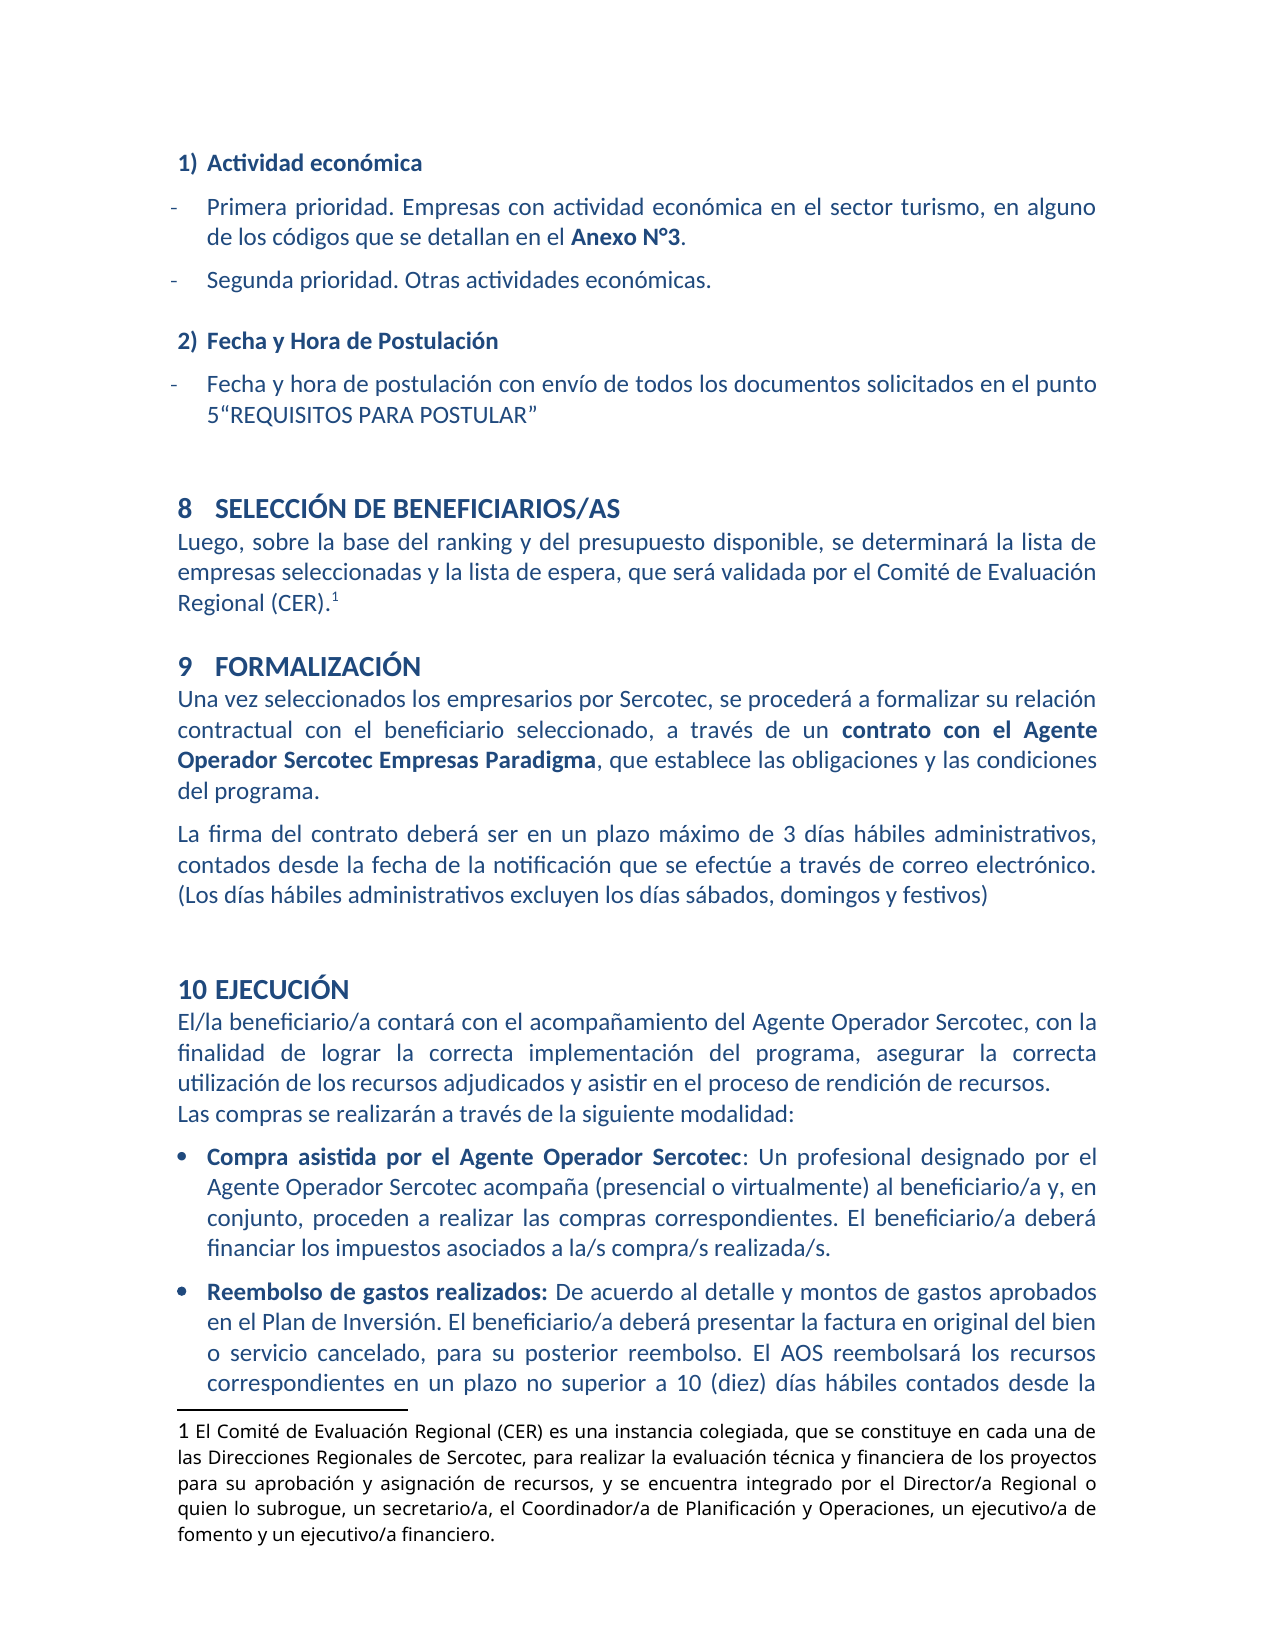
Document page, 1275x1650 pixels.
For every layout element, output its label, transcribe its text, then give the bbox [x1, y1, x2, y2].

text El/la beneficiario/a contará con el acompañamiento del Agente Operador Sercotec, con la finalidad de lograr la correcta implementación del programa, asegurar la correcta utilización de los recursos adjudicados y asistir en el proceso de rendición de recursos. [177, 1006, 1098, 1098]
list Fecha y hora de postulación con envío de todos los documentos solicitados en el punto 5“REQUISITOS PARA POSTULAR” [169, 368, 1098, 429]
text La firma del contrato deberá ser en un plazo máximo de 3 días hábiles administrativos, contados desde la fecha de la notificación que se efectúe a través de correo electrónico. (Los días hábiles administrativos excluyen los días sábados, domingos y festivos) [177, 818, 1098, 910]
list Fecha y Hora de Postulación [177, 325, 1098, 356]
text Una vez seleccionados los empresarios por Sercotec, se procederá a formalizar su relación contractual con el beneficiario seleccionado, a través de un contrato con el Agente Operador Sercotec Empresas Paradigma, que establece las obligaciones y las condiciones del programa. [177, 684, 1098, 806]
text Las compras se realizarán a través de la siguiente modalidad: [177, 1098, 1098, 1128]
list Actividad económica [177, 148, 1098, 178]
list EJECUCIÓN [177, 971, 1098, 1006]
list Primera prioridad. Empresas con actividad económica en el sector turismo, en alguno de los códigos que se detallan en el Anexo N°3. [169, 191, 1098, 252]
list SELECCIÓN DE BENEFICIARIOS/AS [177, 490, 1098, 526]
list Segunda prioridad. Otras actividades económicas. [169, 264, 1098, 295]
list FORMALIZACIÓN [177, 648, 1098, 684]
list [177, 1276, 1098, 1398]
list Compra asistida por el Agente Operador Sercotec: Un profesional designado por el Agente Operador Sercotec acompaña (presencial o virtualmente) al beneficiario/a y, en conjunto, proceden a realizar las compras correspondientes. El beneficiario/a deberá financiar los impuestos asociados a la/s compra/s realizada/s. [177, 1141, 1098, 1263]
text Luego, sobre la base del ranking y del presupuesto disponible, se determinará la lista de empresas seleccionadas y la lista de espera, que será validada por el Comité de Evaluación Regional (CER). [177, 526, 1098, 617]
